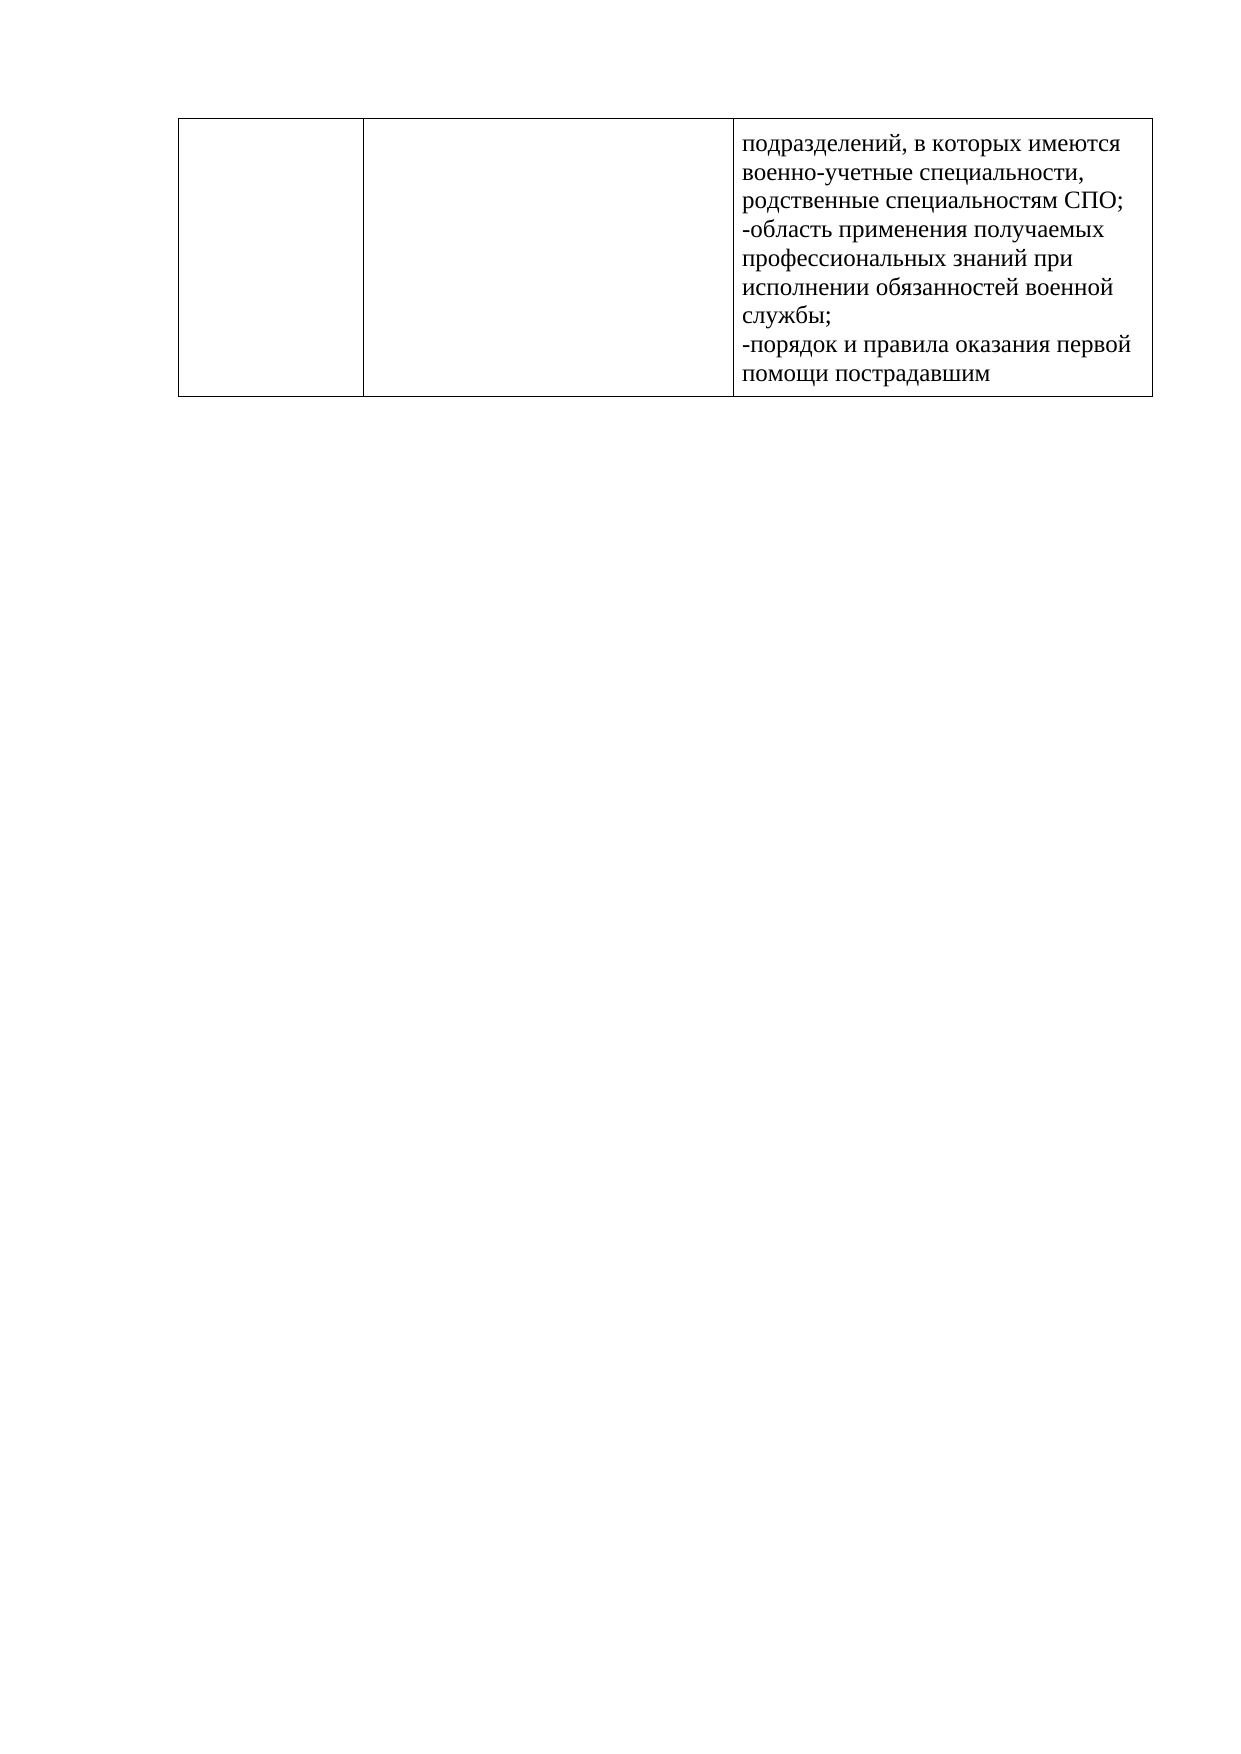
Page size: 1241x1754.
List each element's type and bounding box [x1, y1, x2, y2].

table_cell [734, 119, 1152, 396]
table_cell [179, 119, 363, 396]
table_cell [364, 119, 733, 396]
